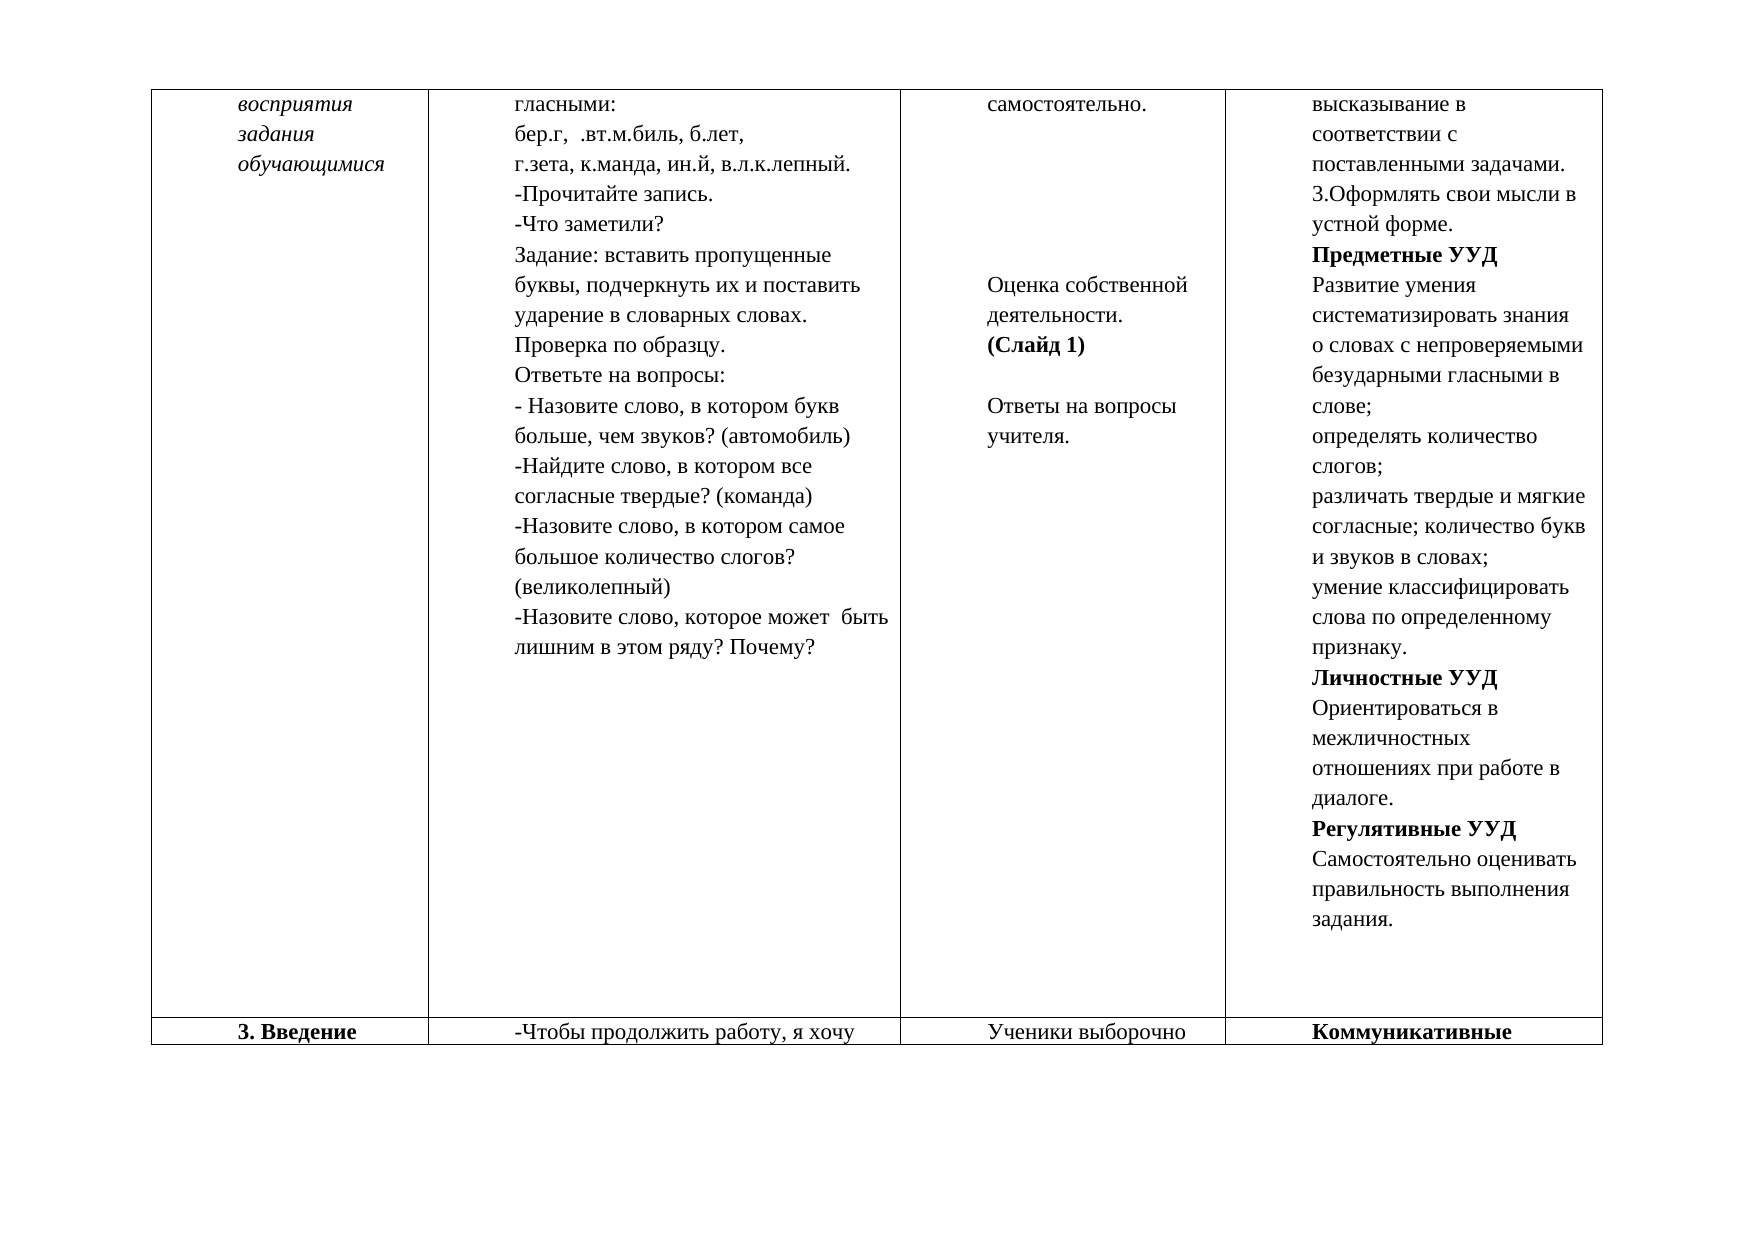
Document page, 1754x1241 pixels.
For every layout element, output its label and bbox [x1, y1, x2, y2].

table_cell [901, 1018, 1225, 1044]
table_cell [901, 90, 1225, 1017]
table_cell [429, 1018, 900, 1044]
table_cell [1226, 90, 1602, 1017]
table_cell [429, 90, 900, 1017]
table_cell [1226, 1018, 1602, 1044]
table_cell [152, 90, 428, 1017]
table_cell [152, 1018, 428, 1044]
